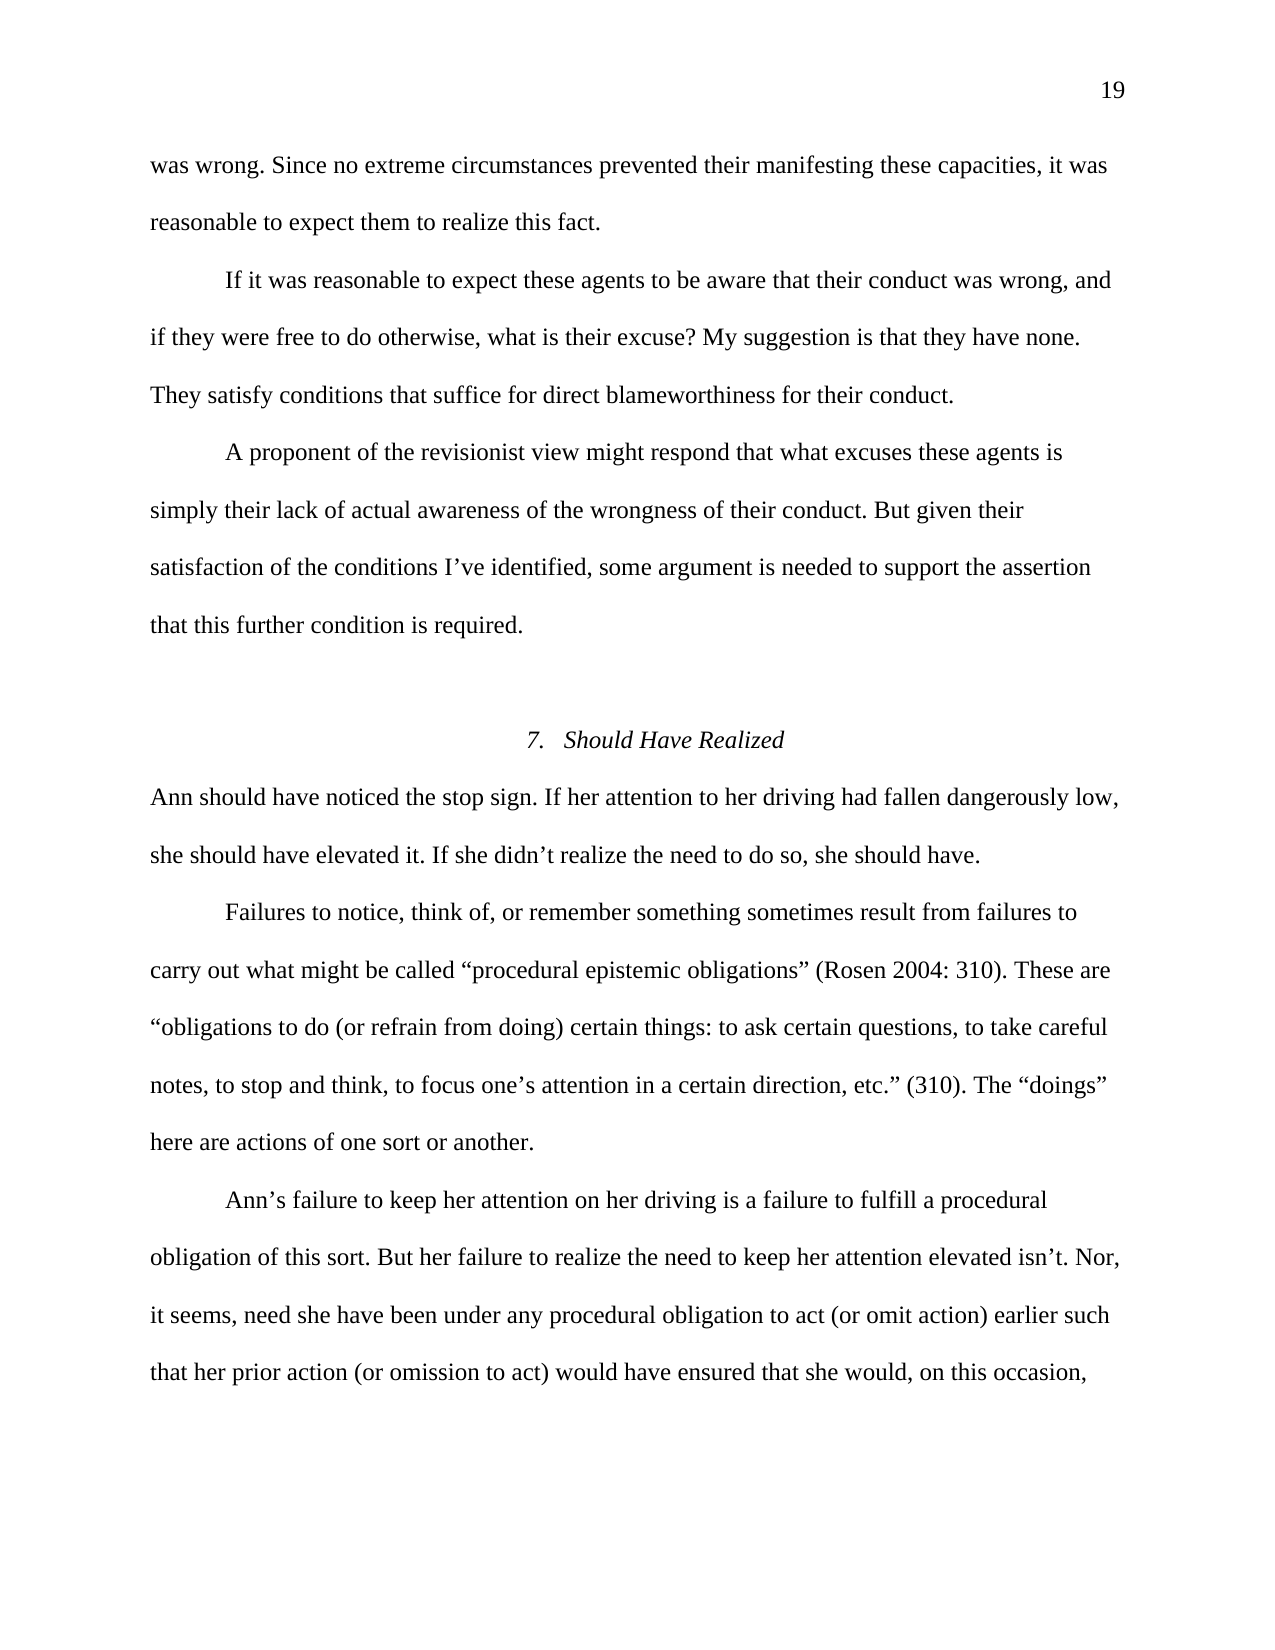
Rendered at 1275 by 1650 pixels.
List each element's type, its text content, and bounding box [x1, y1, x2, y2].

list If it was reasonable to expect these agents to be aware that their conduct was wrong, and if they were free to do otherwise, what is their excuse? My suggestion is that they have none. They satisfy conditions that suffice for direct blameworthiness for their conduct. [150, 265, 1125, 409]
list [150, 150, 1125, 236]
list A proponent of the revisionist view might respond that what excuses these agents is simply their lack of actual awareness of the wrongness of their conduct. But given their satisfaction of the conditions I’ve identified, some argument is needed to support the assertion that this further condition is required. [150, 437, 1125, 639]
list Ann should have noticed the stop sign. If her attention to her driving had fallen dangerously low, she should have elevated it. If she didn’t realize the need to do so, she should have. [150, 782, 1125, 869]
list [150, 1185, 1125, 1386]
list Failures to notice, think of, or remember something sometimes result from failures to carry out what might be called “procedural epistemic obligations” (Rosen 2004: 310). These are “obligations to do (or refrain from doing) certain things: to ask certain questions, to take careful notes, to stop and think, to focus one’s attention in a certain direction, etc.” (310). The “doings” here are actions of one sort or another. [150, 897, 1125, 1156]
list Should Have Realized [187, 725, 1125, 754]
